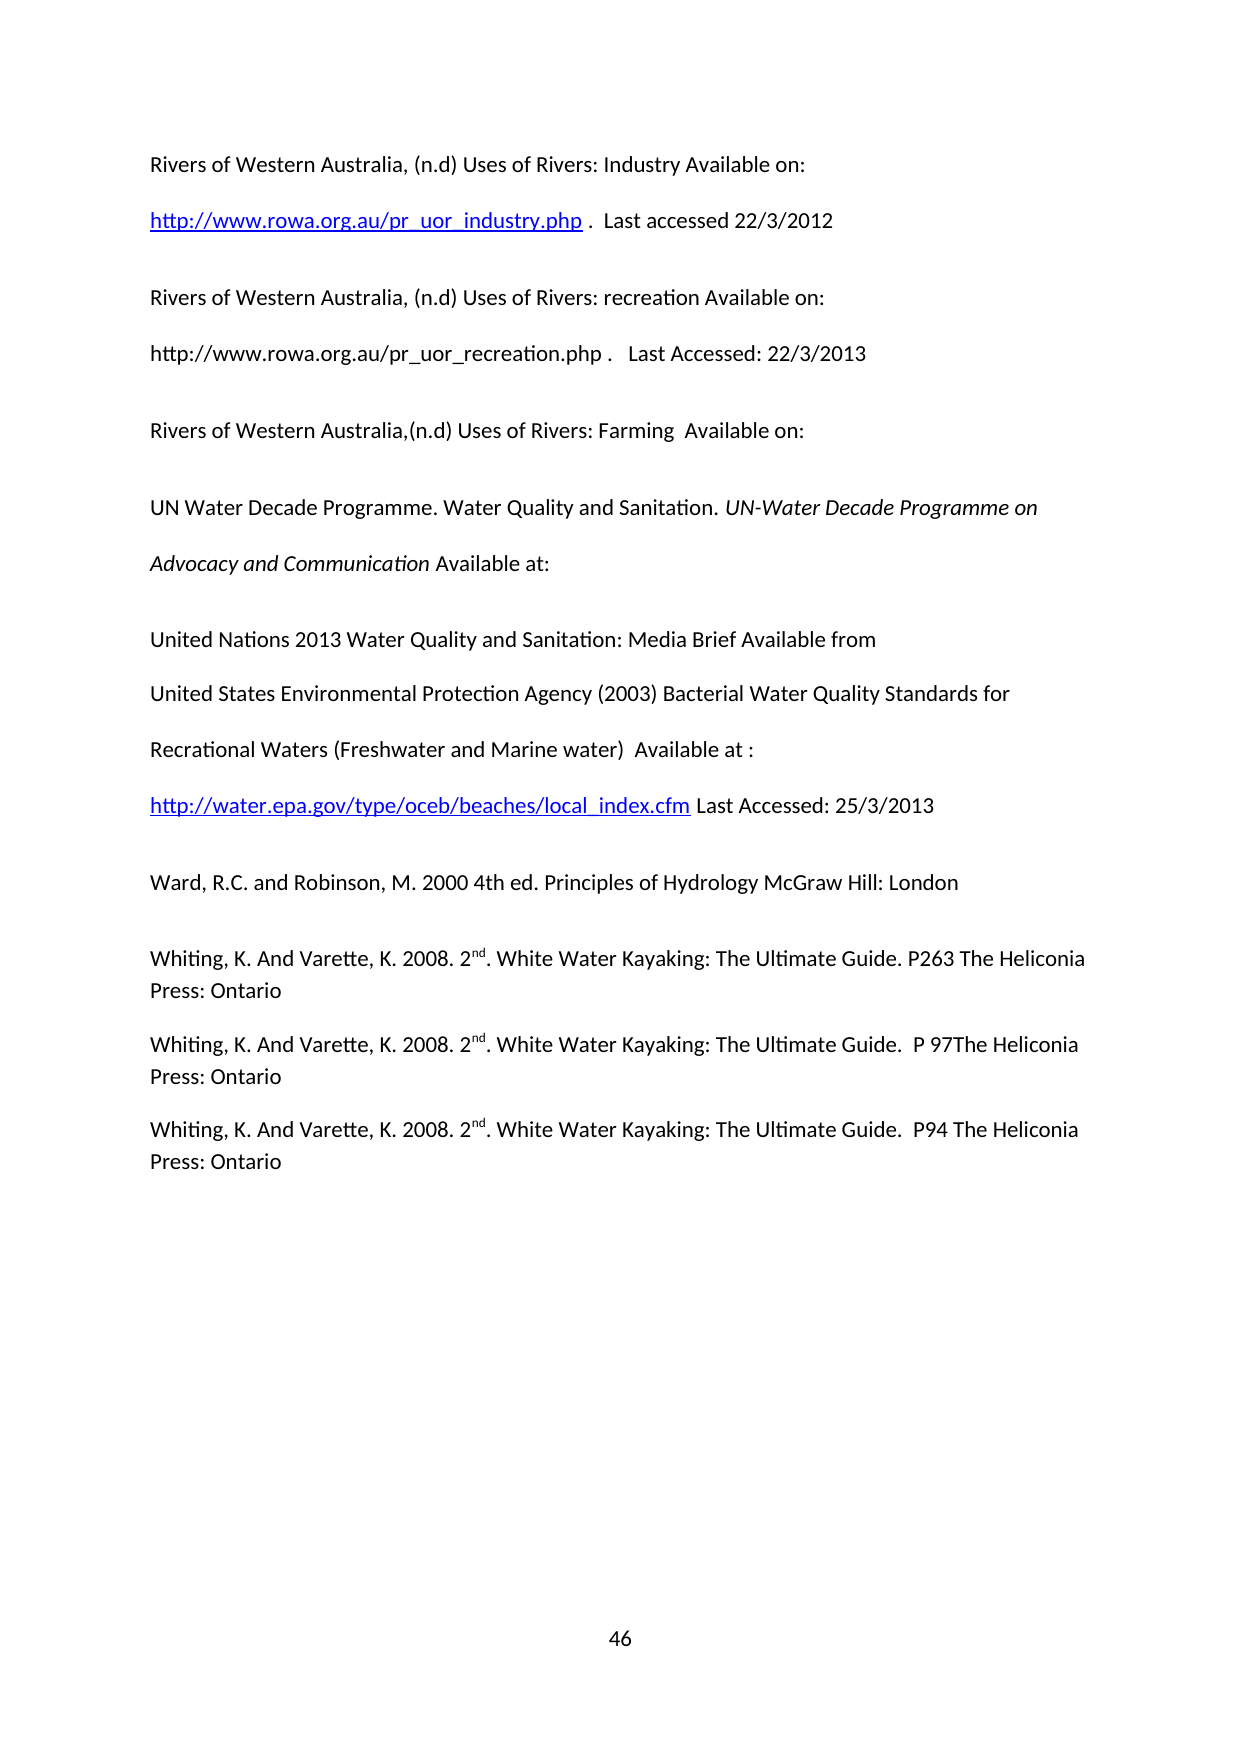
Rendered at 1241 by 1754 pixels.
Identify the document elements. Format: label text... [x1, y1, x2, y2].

text Rivers of Western Australia, (n.d) Uses of Rivers: Industry Available on: http://www.rowa.org.au/pr_uor_industry.php . Last accessed 22/3/2012 [150, 150, 1090, 234]
text Rivers of Western Australia,(n.d) Uses of Rivers: Farming Available on: [150, 416, 1090, 444]
text Ward, R.C. and Robinson, M. 2000 4th ed. Principles of Hydrology McGraw Hill: London [150, 868, 1090, 896]
text Whiting, K. And Varette, K. 2008. 2nd. White Water Kayaking: The Ultimate Guide. P263 The Heliconia Press: Ontario [150, 944, 1090, 1005]
text Whiting, K. And Varette, K. 2008. 2nd. White Water Kayaking: The Ultimate Guide. P 97The Heliconia Press: Ontario [150, 1030, 1090, 1090]
text Rivers of Western Australia, (n.d) Uses of Rivers: recreation Available on: http://www.rowa.org.au/pr_uor_recreation.php . Last Accessed: 22/3/2013 [150, 283, 1090, 367]
text United Nations 2013 Water Quality and Sanitation: Media Brief Available from [150, 626, 1090, 654]
text United States Environmental Protection Agency (2003) Bacterial Water Quality Standards for Recrational Waters (Freshwater and Marine water) Available at : http://water.epa.gov/type/oceb/beaches/local_index.cfm Last Accessed: 25/3/2013 [150, 679, 1090, 819]
text UN Water Decade Programme. Water Quality and Sanitation. UN-Water Decade Programme on Advocacy and Communication Available at: [150, 493, 1090, 577]
text Whiting, K. And Varette, K. 2008. 2nd. White Water Kayaking: The Ultimate Guide. P94 The Heliconia Press: Ontario [150, 1115, 1090, 1175]
